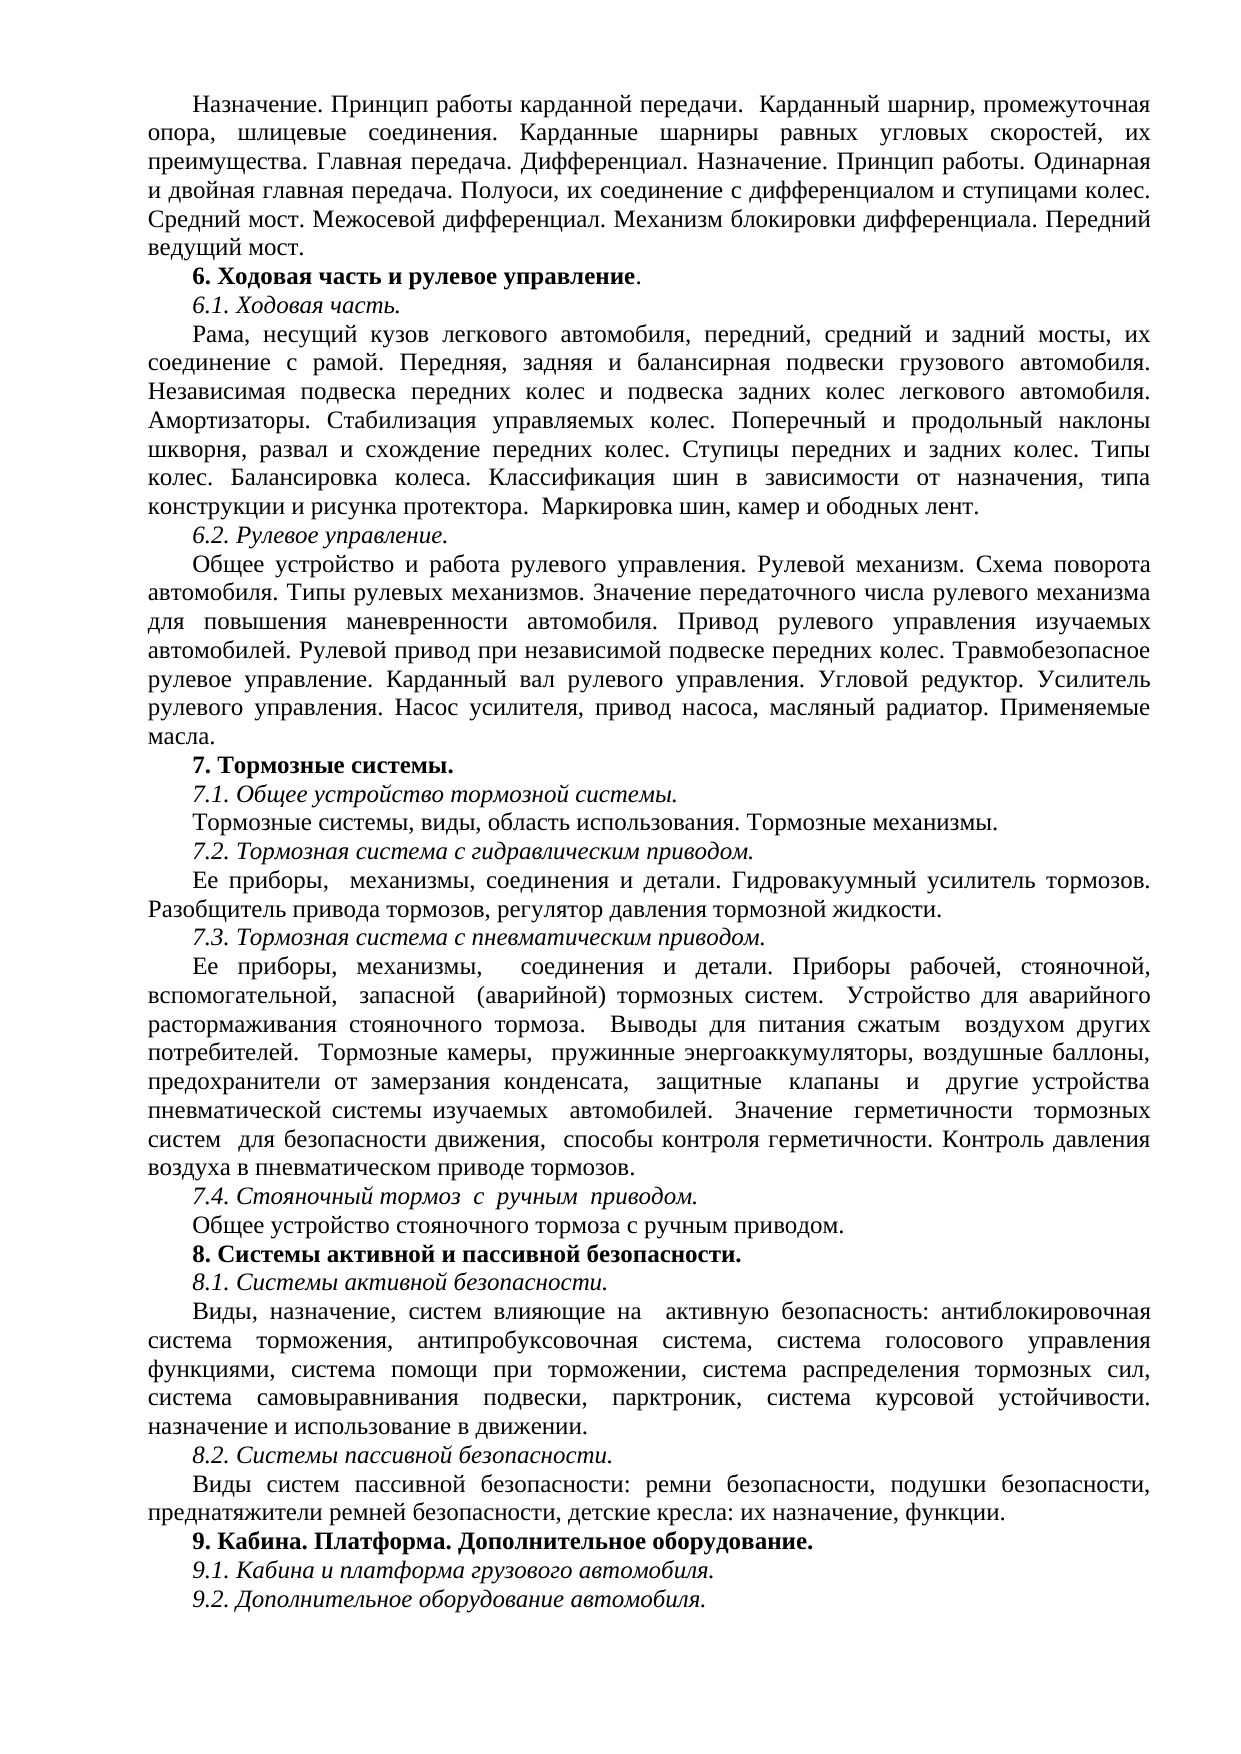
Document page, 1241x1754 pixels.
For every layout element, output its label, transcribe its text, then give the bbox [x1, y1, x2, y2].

text Виды систем пассивной безопасности: ремни безопасности, подушки безопасности, преднатяжители ремней безопасности, детские кресла: их назначение, функции. [148, 1469, 1152, 1526]
text 7.3. Тормозная система с пневматическим приводом. [148, 922, 1152, 951]
text Общее устройство и работа рулевого управления. Рулевой механизм. Схема поворота автомобиля. Типы рулевых механизмов. Значение передаточного числа рулевого механизма для повышения маневренности автомобиля. Привод рулевого управления изучаемых автомобилей. Рулевой привод при независимой подвеске передних колес. Травмобезопасное рулевое управление. Карданный вал рулевого управления. Угловой редуктор. Усилитель рулевого управления. Насос усилителя, привод насоса, масляный радиатор. Применяемые масла. [148, 549, 1152, 750]
text 7. Тормозные системы. [148, 750, 1152, 779]
text 7.2. Тормозная система с гидравлическим приводом. [148, 836, 1152, 865]
text Общее устройство стояночного тормоза с ручным приводом. [148, 1210, 1152, 1239]
text 8. Системы активной и пассивной безопасности. [148, 1239, 1152, 1267]
text Тормозные системы, виды, область использования. Тормозные механизмы. [148, 807, 1152, 836]
text 6.1. Ходовая часть. [148, 290, 1152, 319]
text 9. Кабина. Платформа. Дополнительное оборудование. [148, 1526, 1152, 1555]
text 7.1. Общее устройство тормозной системы. [148, 779, 1152, 807]
text Назначение. Принцип работы карданной передачи. Карданный шарнир, промежуточная опора, шлицевые соединения. Карданные шарниры равных угловых скоростей, их преимущества. Главная передача. Дифференциал. Назначение. Принцип работы. Одинарная и двойная главная передача. Полуоси, их соединение с дифференциалом и ступицами колес. Средний мост. Межосевой дифференциал. Механизм блокировки дифференциала. Передний ведущий мост. [148, 89, 1152, 261]
text 9.2. Дополнительное оборудование автомобиля. [148, 1584, 1152, 1612]
text 8.2. Системы пассивной безопасности. [148, 1440, 1152, 1469]
text 7.4. Стояночный тормоз с ручным приводом. [148, 1181, 1152, 1210]
text 8.1. Системы активной безопасности. [148, 1267, 1152, 1296]
text Ее приборы, механизмы, соединения и детали. Гидровакуумный усилитель тормозов. Разобщитель привода тормозов, регулятор давления тормозной жидкости. [148, 865, 1152, 922]
text 6.2. Рулевое управление. [148, 520, 1152, 549]
text Виды, назначение, систем влияющие на активную безопасность: антиблокировочная система торможения, антипробуксовочная система, система голосового управления функциями, система помощи при торможении, система распределения тормозных сил, система самовыравнивания подвески, парктроник, система курсовой устойчивости. назначение и использование в движении. [148, 1296, 1152, 1440]
text 6. Ходовая часть и рулевое управление. [148, 261, 1152, 290]
text Рама, несущий кузов легкового автомобиля, передний, средний и задний мосты, их соединение с рамой. Передняя, задняя и балансирная подвески грузового автомобиля. Независимая подвеска передних колес и подвеска задних колес легкового автомобиля. Амортизаторы. Стабилизация управляемых колес. Поперечный и продольный наклоны шкворня, развал и схождение передних колес. Ступицы передних и задних колес. Типы колес. Балансировка колеса. Классификация шин в зависимости от назначения, типа конструкции и рисунка протектора. Маркировка шин, камер и ободных лент. [148, 319, 1152, 520]
text 9.1. Кабина и платформа грузового автомобиля. [148, 1555, 1152, 1584]
text Ее приборы, механизмы, соединения и детали. Приборы рабочей, стояночной, вспомогательной, запасной (аварийной) тормозных систем. Устройство для аварийного растормаживания стояночного тормоза. Выводы для питания сжатым воздухом других потребителей. Тормозные камеры, пружинные энергоаккумуляторы, воздушные баллоны, предохранители от замерзания конденсата, защитные клапаны и другие устройства пневматической системы изучаемых автомобилей. Значение герметичности тормозных систем для безопасности движения, способы контроля герметичности. Контроль давления воздуха в пневматическом приводе тормозов. [148, 951, 1152, 1181]
